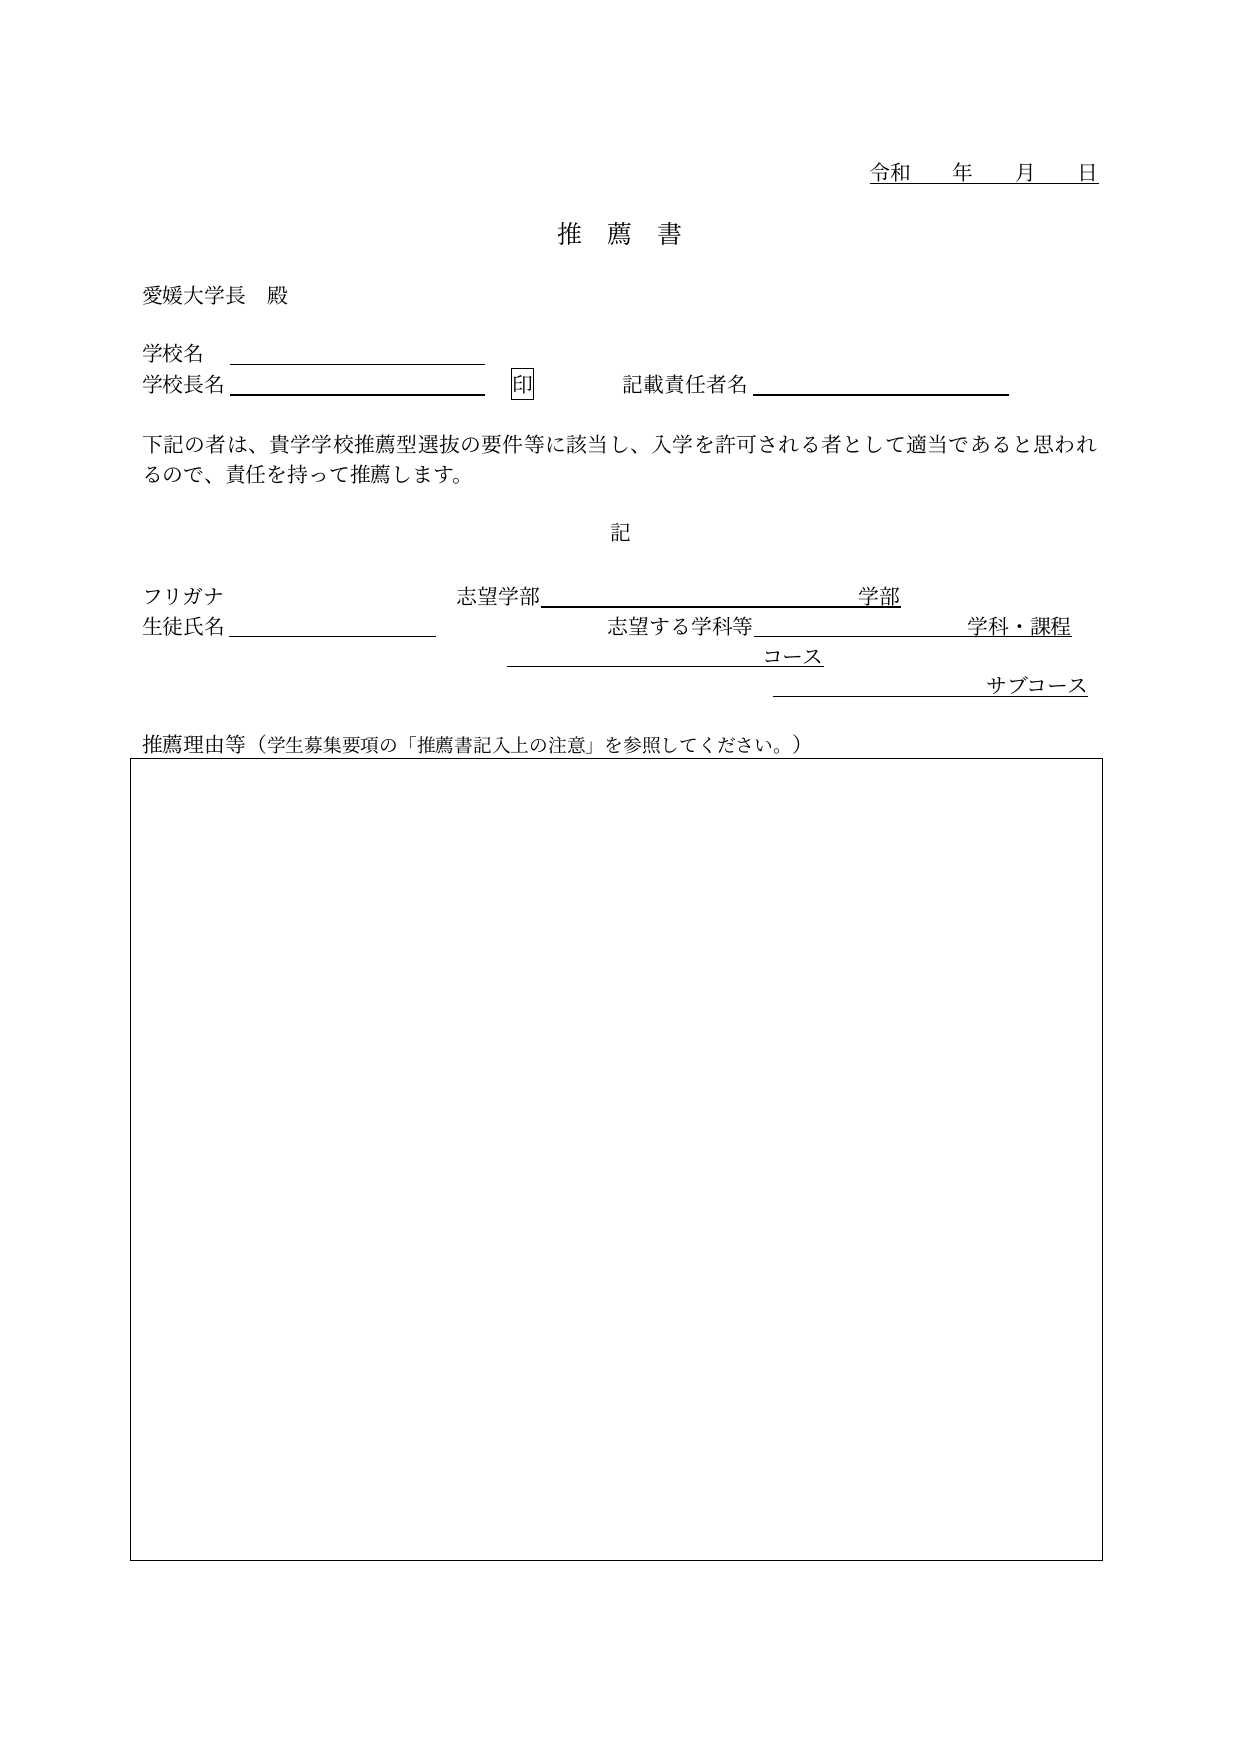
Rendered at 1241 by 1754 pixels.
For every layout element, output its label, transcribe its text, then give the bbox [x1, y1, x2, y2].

text 令和 年 月 日 [142, 157, 1098, 187]
text コース [142, 640, 1098, 670]
text サブコース [142, 670, 1088, 700]
table_header [131, 759, 1102, 1560]
text 学校長名 印 記載責任者名 [142, 368, 511, 400]
text 愛媛大学長 殿 [142, 279, 1098, 309]
text 学校名 [142, 338, 1098, 368]
text フリガナ 志望学部 学部 [142, 580, 1098, 610]
subtitle 記 [142, 516, 1098, 546]
text 下記の者は、貴学学校推薦型選抜の要件等に該当し、入学を許可される者として適当であると思われるので、責任を持って推薦します。 [142, 428, 1098, 488]
text 推薦理由等（学生募集要項の「推薦書記入上の注意」を参照してください。） [142, 728, 1098, 758]
text 推 薦 書 [142, 215, 1098, 251]
text 生徒氏名 志望する学科等 学科・課程 [142, 610, 1098, 640]
text 学校長名 印 記載責任者名 [534, 368, 1098, 400]
